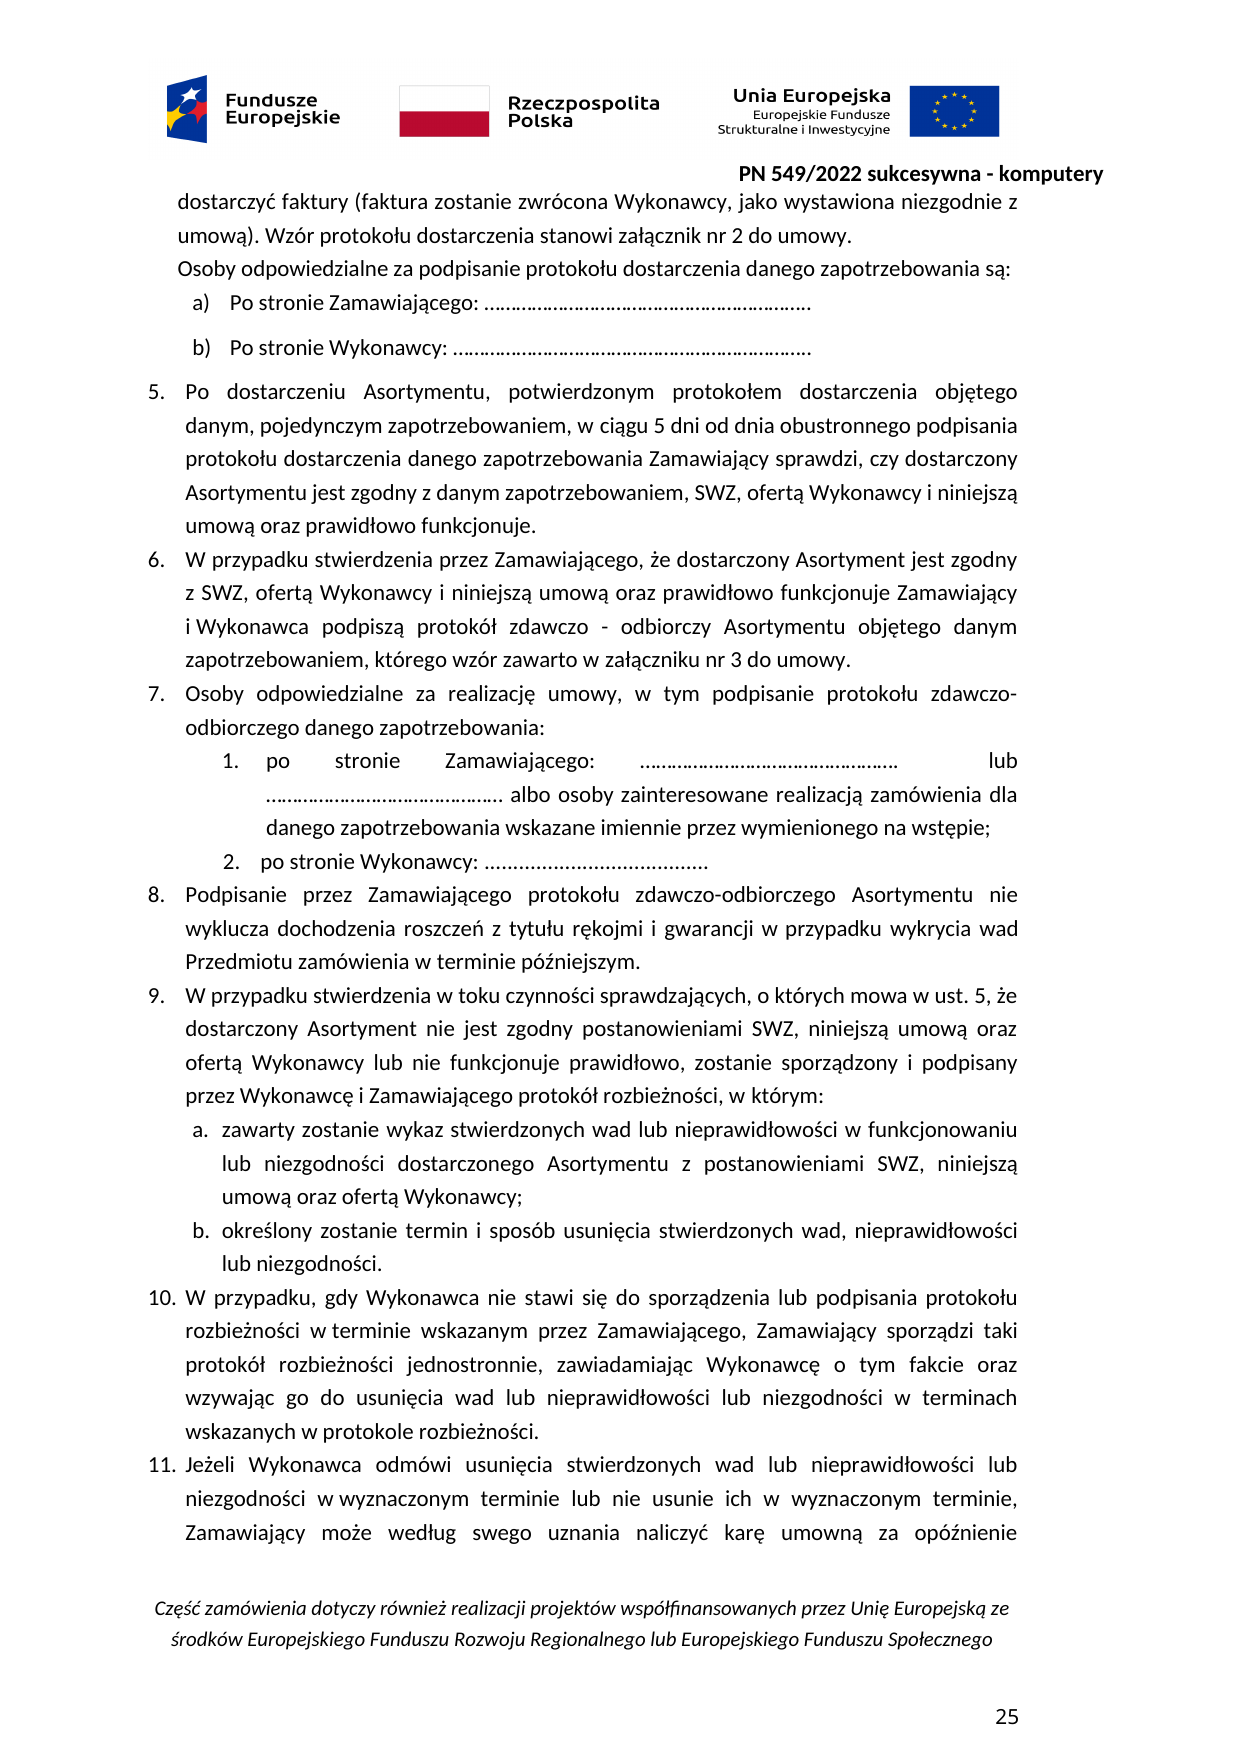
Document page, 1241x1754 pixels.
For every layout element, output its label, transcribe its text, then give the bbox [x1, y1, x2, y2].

list W przypadku, gdy Wykonawca nie stawi się do sporządzenia lub podpisania protokołu rozbieżności w terminie wskazanym przez Zamawiającego, Zamawiający sporządzi taki protokół rozbieżności jednostronnie, zawiadamiając Wykonawcę o tym fakcie oraz wzywając go do usunięcia wad lub nieprawidłowości lub niezgodności w terminach wskazanych w protokole rozbieżności. [148, 1283, 1019, 1445]
list Osoby odpowiedzialne za realizację umowy, w tym podpisanie protokołu zdawczo-odbiorczego danego zapotrzebowania: [148, 679, 1019, 741]
list zawarty zostanie wykaz stwierdzonych wad lub nieprawidłowości w funkcjonowaniu lub niezgodności dostarczonego Asortymentu z postanowieniami SWZ, niniejszą umową oraz ofertą Wykonawcy; [192, 1115, 1019, 1210]
list W przypadku stwierdzenia przez Zamawiającego, że dostarczony Asortyment jest zgodny z SWZ, ofertą Wykonawcy i niniejszą umową oraz prawidłowo funkcjonuje Zamawiający i Wykonawca podpiszą protokół zdawczo - odbiorczy Asortymentu objętego danym zapotrzebowaniem, którego wzór zawarto w załączniku nr 3 do umowy. [148, 545, 1019, 674]
list po stronie Wykonawcy: ....................................... [223, 847, 1019, 875]
list Po stronie Wykonawcy: ………………………………………………………….. [192, 333, 1019, 361]
list określony zostanie termin i sposób usunięcia stwierdzonych wad, nieprawidłowości lub niezgodności. [192, 1216, 1019, 1277]
text Osoby odpowiedzialne za podpisanie protokołu dostarczenia danego zapotrzebowania są: [177, 254, 1019, 282]
list Po dostarczeniu Asortymentu, potwierdzonym protokołem dostarczenia objętego danym, pojedynczym zapotrzebowaniem, w ciągu 5 dni od dnia obustronnego podpisania protokołu dostarczenia danego zapotrzebowania Zamawiający sprawdzi, czy dostarczony Asortymentu jest zgodny z danym zapotrzebowaniem, SWZ, ofertą Wykonawcy i niniejszą umową oraz prawidłowo funkcjonuje. [148, 377, 1019, 539]
list Podpisanie przez Zamawiającego protokołu zdawczo-odbiorczego Asortymentu nie wyklucza dochodzenia roszczeń z tytułu rękojmi i gwarancji w przypadku wykrycia wad Przedmiotu zamówienia w terminie późniejszym. [148, 880, 1019, 976]
list W przypadku stwierdzenia w toku czynności sprawdzających, o których mowa w ust. 5, że dostarczony Asortyment nie jest zgodny postanowieniami SWZ, niniejszą umową oraz ofertą Wykonawcy lub nie funkcjonuje prawidłowo, zostanie sporządzony i podpisany przez Wykonawcę i Zamawiającego protokół rozbieżności, w którym: [148, 981, 1019, 1110]
list po stronie Zamawiającego: …………………………………………. lub ……………………………………… albo osoby zainteresowane realizacją zamówienia dla danego zapotrzebowania wskazane imiennie przez wymienionego na wstępie; [222, 746, 1019, 841]
list Po stronie Zamawiającego: …………………………………………………….. [192, 288, 1019, 316]
picture [147, 58, 1019, 160]
